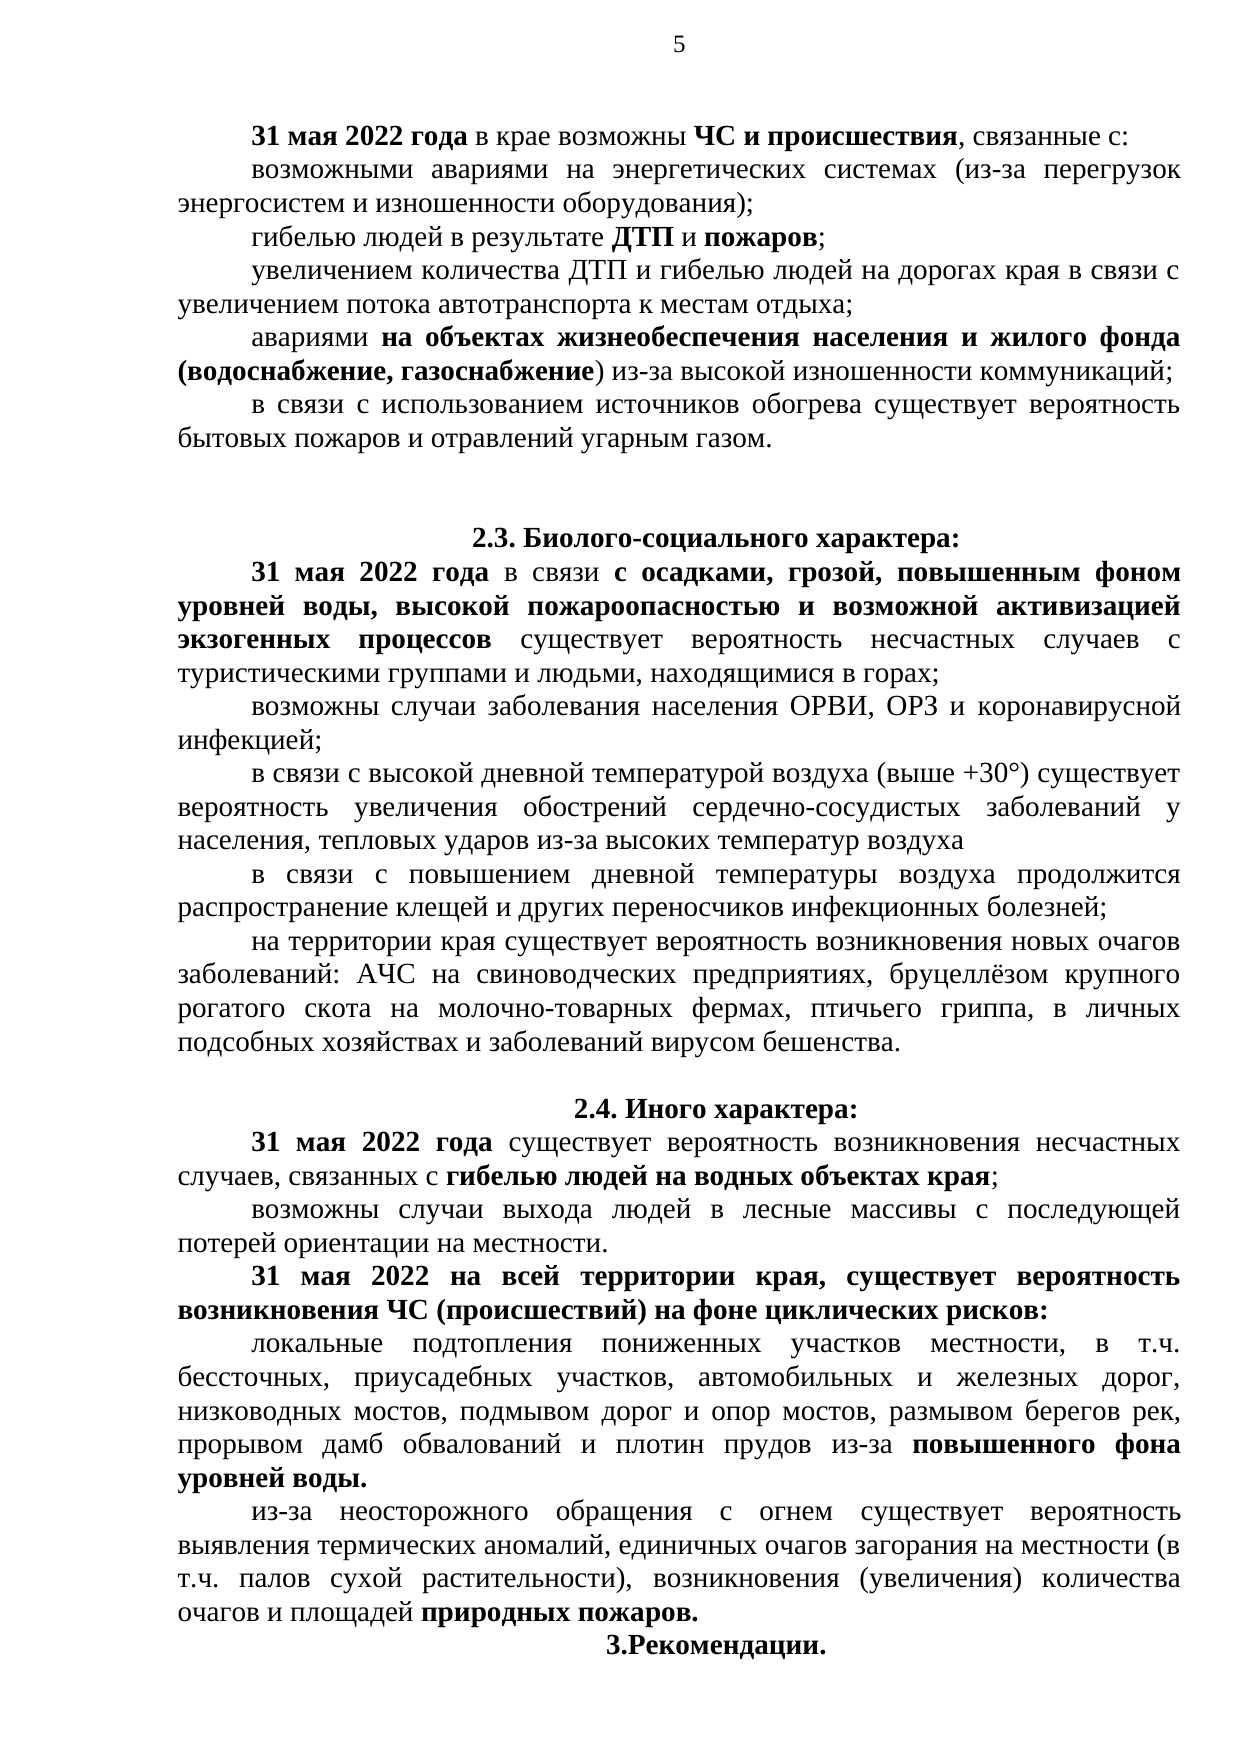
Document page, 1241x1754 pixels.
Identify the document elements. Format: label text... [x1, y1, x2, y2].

text 31 мая 2022 на всей территории края, существует вероятность возникновения ЧС (происшествий) на фоне циклических рисков: [177, 1258, 1181, 1326]
text 2.3. Биолого-социального характера: [177, 521, 1181, 554]
text авариями на объектах жизнеобеспечения населения и жилого фонда (водоснабжение, газоснабжение) из-за высокой изношенности коммуникаций; [177, 319, 1181, 386]
text 2.4. Иного характера: [177, 1091, 1181, 1124]
text из-за неосторожного обращения с огнем существует вероятность выявления термических аномалий, единичных очагов загорания на местности (в т.ч. палов сухой растительности), возникновения (увеличения) количества очагов и площадей природных пожаров. [177, 1493, 1181, 1627]
text увеличением количества ДТП и гибелью людей на дорогах края в связи с увеличением потока автотранспорта к местам отдыха; [177, 252, 1181, 319]
text 31 мая 2022 года в связи с осадками, грозой, повышенным фоном уровней воды, высокой пожароопасностью и возможной активизацией экзогенных процессов существует вероятность несчастных случаев с туристическими группами и людьми, находящимися в горах; [177, 554, 1181, 688]
text возможны случаи заболевания населения ОРВИ, ОРЗ и коронавирусной инфекцией; [177, 688, 1181, 755]
text гибелью людей в результате ДТП и пожаров; [177, 219, 1181, 252]
text в связи с повышением дневной температуры воздуха продолжится распространение клещей и других переносчиков инфекционных болезней; [177, 856, 1181, 923]
text 3.Рекомендации. [177, 1627, 1181, 1661]
text возможными авариями на энергетических системах (из-за перегрузок энергосистем и изношенности оборудования); [177, 152, 1181, 219]
text в связи с использованием источников обогрева существует вероятность бытовых пожаров и отравлений угарным газом. [177, 386, 1181, 453]
text возможны случаи выхода людей в лесные массивы с последующей потерей ориентации на местности. [177, 1191, 1181, 1258]
text на территории края существует вероятность возникновения новых очагов заболеваний: АЧС на свиноводческих предприятиях, бруцеллёзом крупного рогатого скота на молочно-товарных фермах, птичьего гриппа, в личных подсобных хозяйствах и заболеваний вирусом бешенства. [177, 923, 1181, 1057]
text 31 мая 2022 года в крае возможны ЧС и происшествия, связанные с: [177, 118, 1181, 152]
text 31 мая 2022 года существует вероятность возникновения несчастных случаев, связанных с гибелью людей на водных объектах края; [177, 1124, 1181, 1191]
text в связи с высокой дневной температурой воздуха (выше +30°) существует вероятность увеличения обострений сердечно-сосудистых заболеваний у населения, тепловых ударов из-за высоких температур воздуха [177, 755, 1181, 856]
text локальные подтопления пониженных участков местности, в т.ч. бессточных, приусадебных участков, автомобильных и железных дорог, низководных мостов, подмывом дорог и опор мостов, размывом берегов рек, прорывом дамб обвалований и плотин прудов из-за повышенного фона уровней воды. [177, 1326, 1181, 1493]
